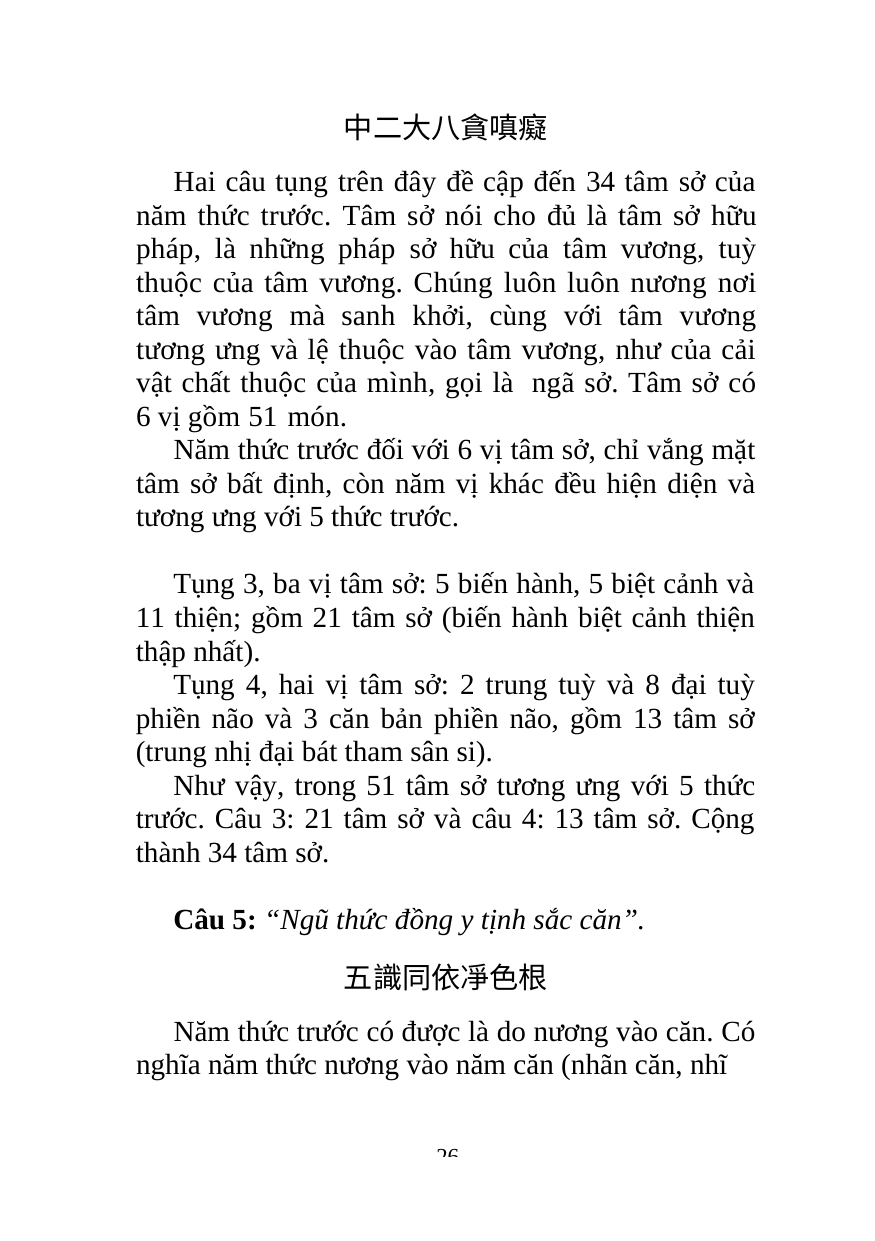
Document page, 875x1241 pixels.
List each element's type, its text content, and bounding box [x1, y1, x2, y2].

text Tụng 4, hai vị tâm sở: 2 trung tuỳ và 8 đại tuỳ phiền não và 3 căn bản phiền não, gồm 13 tâm sở (trung nhị đại bát tham sân si). [136, 667, 756, 768]
text Hai câu tụng trên đây đề cập đến 34 tâm sở của năm thức trước. Tâm sở nói cho đủ là tâm sở hữu pháp, là những pháp sở hữu của tâm vương, tuỳ thuộc của tâm vương. Chúng luôn luôn nương nơi tâm vương mà sanh khởi, cùng với tâm vương tương ưng và lệ thuộc vào tâm vương, như của cải vật chất thuộc của mình, gọi là ngã sở. Tâm sở có 6 vị gồm 51 món. [136, 164, 756, 432]
text Như vậy, trong 51 tâm sở tương ưng với 5 thức trước. Câu 3: 21 tâm sở và câu 4: 13 tâm sở. Cộng thành 34 tâm sở. [136, 768, 756, 868]
text Năm thức trước có được là do nương vào căn. Có nghĩa năm thức nương vào năm căn (nhãn căn, nhĩ [136, 1014, 756, 1081]
text 中二大八貪嗔癡 [157, 108, 734, 147]
text Câu 5: “Ngũ thức đồng y tịnh sắc căn”. [173, 902, 782, 936]
text Tụng 3, ba vị tâm sở: 5 biến hành, 5 biệt cảnh và 11 thiện; gồm 21 tâm sở (biến hành biệt cảnh thiện thập nhất). [136, 567, 756, 667]
text 五識同依凈色根 [157, 957, 734, 997]
text Năm thức trước đối với 6 vị tâm sở, chỉ vắng mặt tâm sở bất định, còn năm vị khác đều hiện diện và tương ưng với 5 thức trước. [136, 432, 756, 533]
